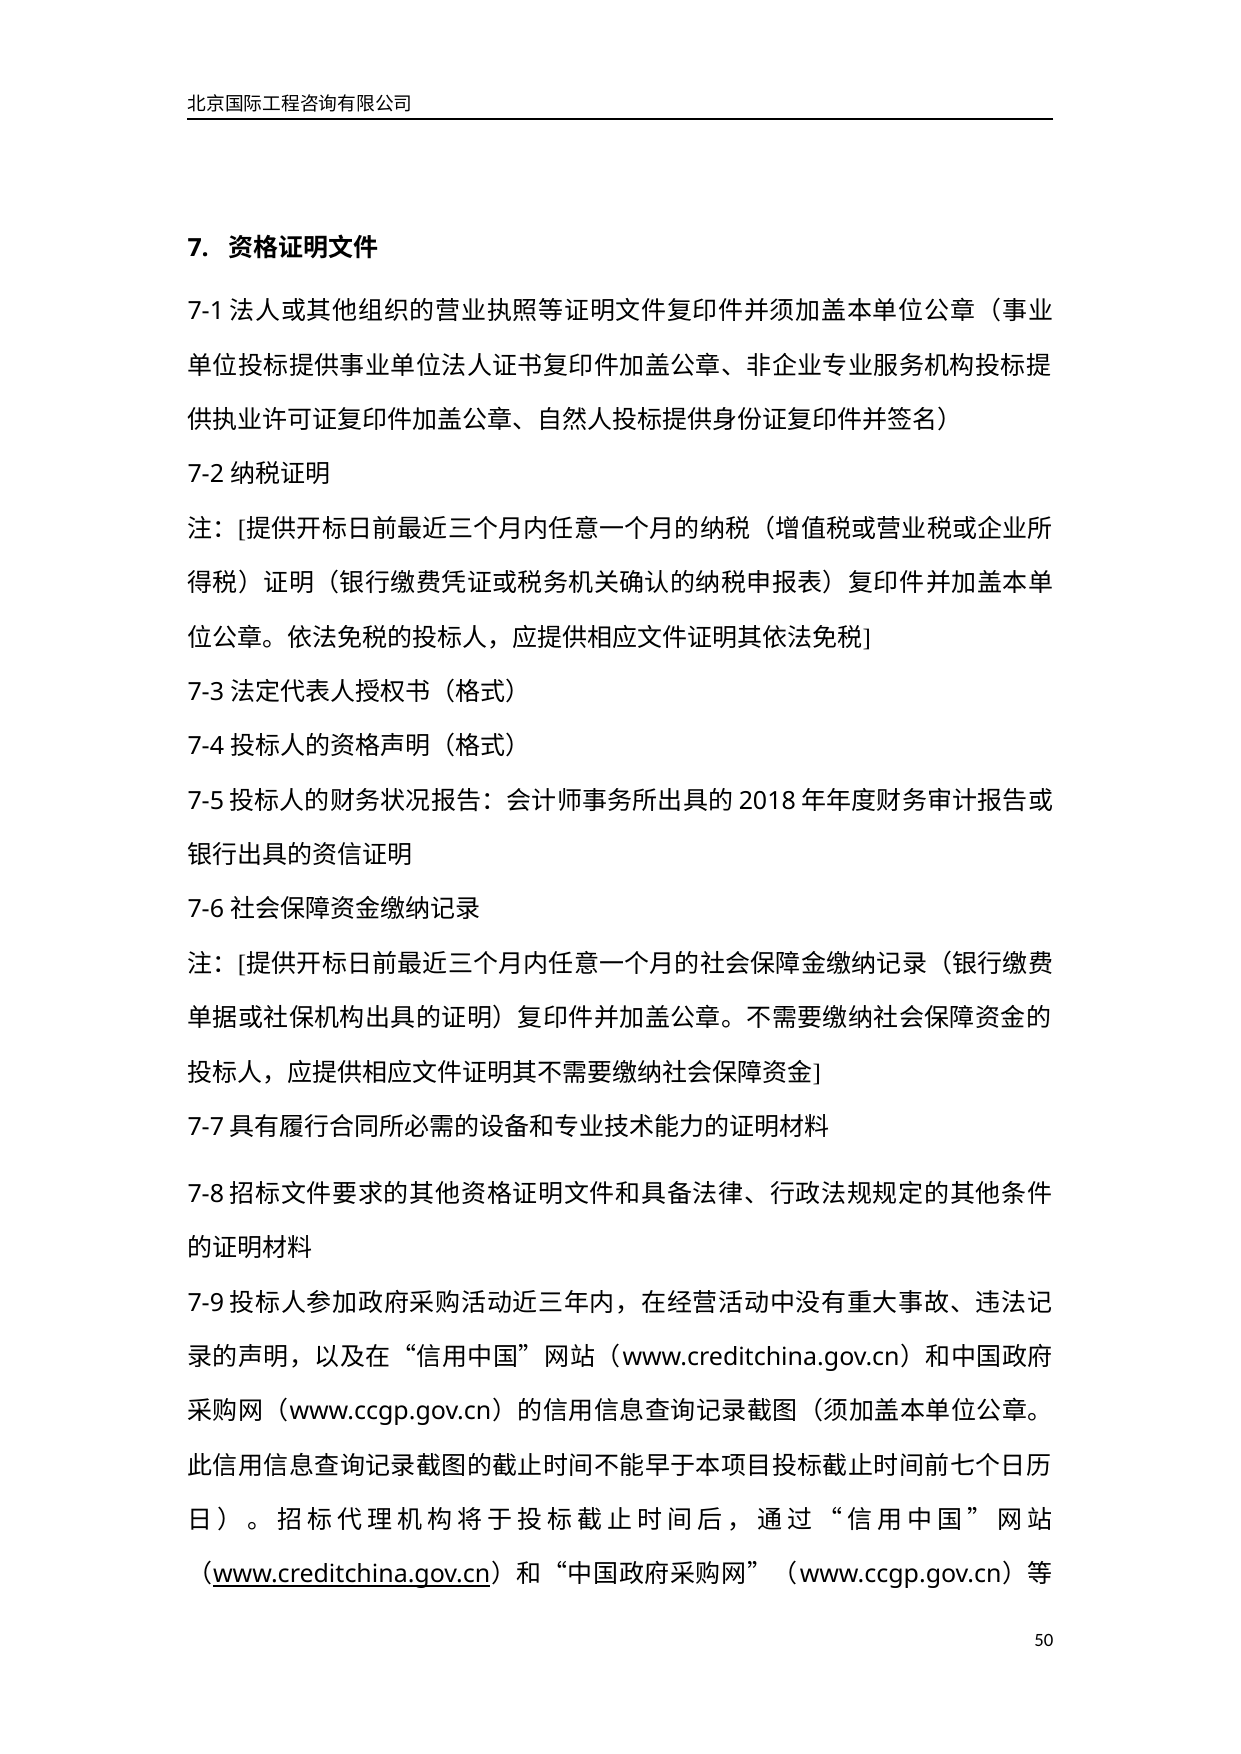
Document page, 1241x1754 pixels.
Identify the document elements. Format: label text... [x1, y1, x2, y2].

text 7-8招标文件要求的其他资格证明文件和具备法律、行政法规规定的其他条件的证明材料 [187, 1173, 1053, 1264]
text 7-3 法定代表人授权书（格式） [187, 671, 1053, 708]
text 7-4 投标人的资格声明（格式） [187, 726, 1053, 762]
text 注：[提供开标日前最近三个月内任意一个月的社会保障金缴纳记录（银行缴费单据或社保机构出具的证明）复印件并加盖公章。不需要缴纳社会保障资金的投标人，应提供相应文件证明其不需要缴纳社会保障资金] [187, 943, 1053, 1088]
text 7-6 社会保障资金缴纳记录 [187, 889, 1053, 925]
text 7-7具有履行合同所必需的设备和专业技术能力的证明材料 [187, 1106, 1053, 1143]
text 7-1法人或其他组织的营业执照等证明文件复印件并须加盖本单位公章（事业单位投标提供事业单位法人证书复印件加盖公章、非企业专业服务机构投标提供执业许可证复印件加盖公章、自然人投标提供身份证复印件并签名） [187, 291, 1053, 436]
text 7-5投标人的财务状况报告：会计师事务所出具的2018年年度财务审计报告或银行出具的资信证明 [187, 780, 1053, 871]
text 注：[提供开标日前最近三个月内任意一个月的纳税（增值税或营业税或企业所得税）证明（银行缴费凭证或税务机关确认的纳税申报表）复印件并加盖本单位公章。依法免税的投标人，应提供相应文件证明其依法免税] [187, 508, 1053, 653]
text 7-2 纳税证明 [187, 454, 1053, 490]
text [187, 1282, 1053, 1590]
subtitle 7. 资格证明文件 [187, 227, 1053, 264]
